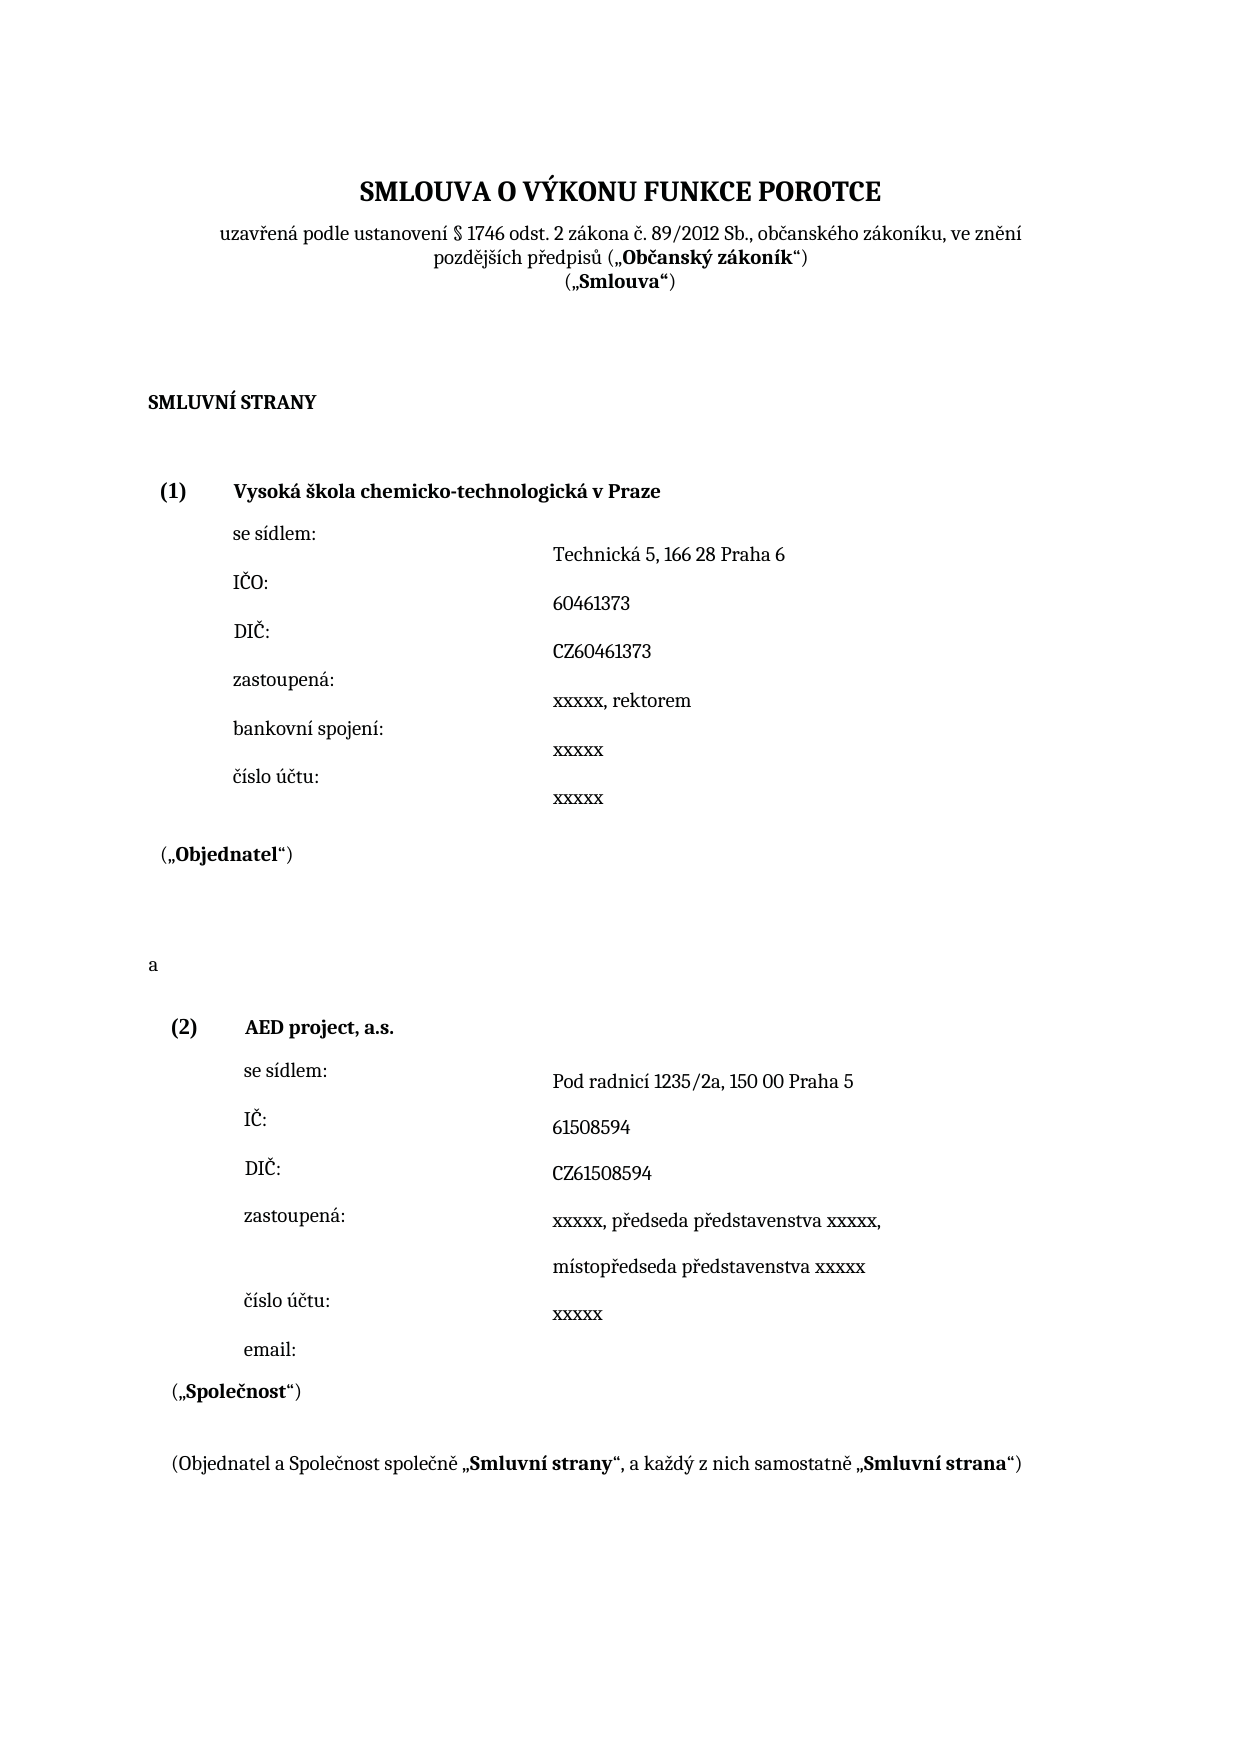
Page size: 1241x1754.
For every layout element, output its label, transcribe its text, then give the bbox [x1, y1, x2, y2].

text Technická 5, 166 28 Praha 6 [553, 543, 1065, 567]
text 61508594 [552, 1116, 1065, 1140]
text xxxxx xxxxx [553, 737, 605, 810]
text xxxxx, rektorem [553, 689, 1065, 713]
text („Smlouva“) [564, 270, 1065, 294]
subtitle SMLUVNÍ STRANY [148, 391, 1065, 415]
text a [148, 952, 1065, 976]
text DIČ: [231, 619, 273, 643]
text CZ61508594 [552, 1162, 1065, 1186]
text SMLOUVA O VÝKONU FUNKCE POROTCE [194, 176, 1048, 209]
text Pod radnicí 1235/2a, 150 00 Praha 5 [552, 1069, 1065, 1093]
text se sídlem: IČ: [244, 1059, 334, 1131]
text DIČ: [242, 1156, 284, 1180]
text (Objednatel a Společnost společně „Smluvní strany“, a každý z nich samostatně „Smluvní strana“) [171, 1451, 1065, 1475]
text zastoupená: bankovní spojení: číslo účtu: [233, 668, 392, 789]
subtitle AED project, a.s. [171, 1013, 398, 1040]
list Vysoká škola chemicko-technologická v Praze [160, 477, 1065, 503]
text se sídlem: IČO: [233, 522, 323, 594]
text CZ60461373 [553, 640, 1065, 664]
text („Společnost“) [171, 1379, 1065, 1403]
text uzavřená podle ustanovení § 1746 odst. 2 zákona č. 89/2012 Sb., občanského zákoníku, ve znění pozdějších předpisů („Občanský zákoník“) [194, 222, 1048, 270]
text xxxxx, předseda představenstva xxxxx, místopředseda představenstva xxxxx [552, 1208, 888, 1278]
text zastoupená: [244, 1204, 398, 1228]
text 60461373 [553, 592, 1065, 616]
text číslo účtu: email: [244, 1289, 336, 1361]
text („Objednatel“) [160, 843, 391, 867]
text xxxxx [552, 1301, 1065, 1325]
